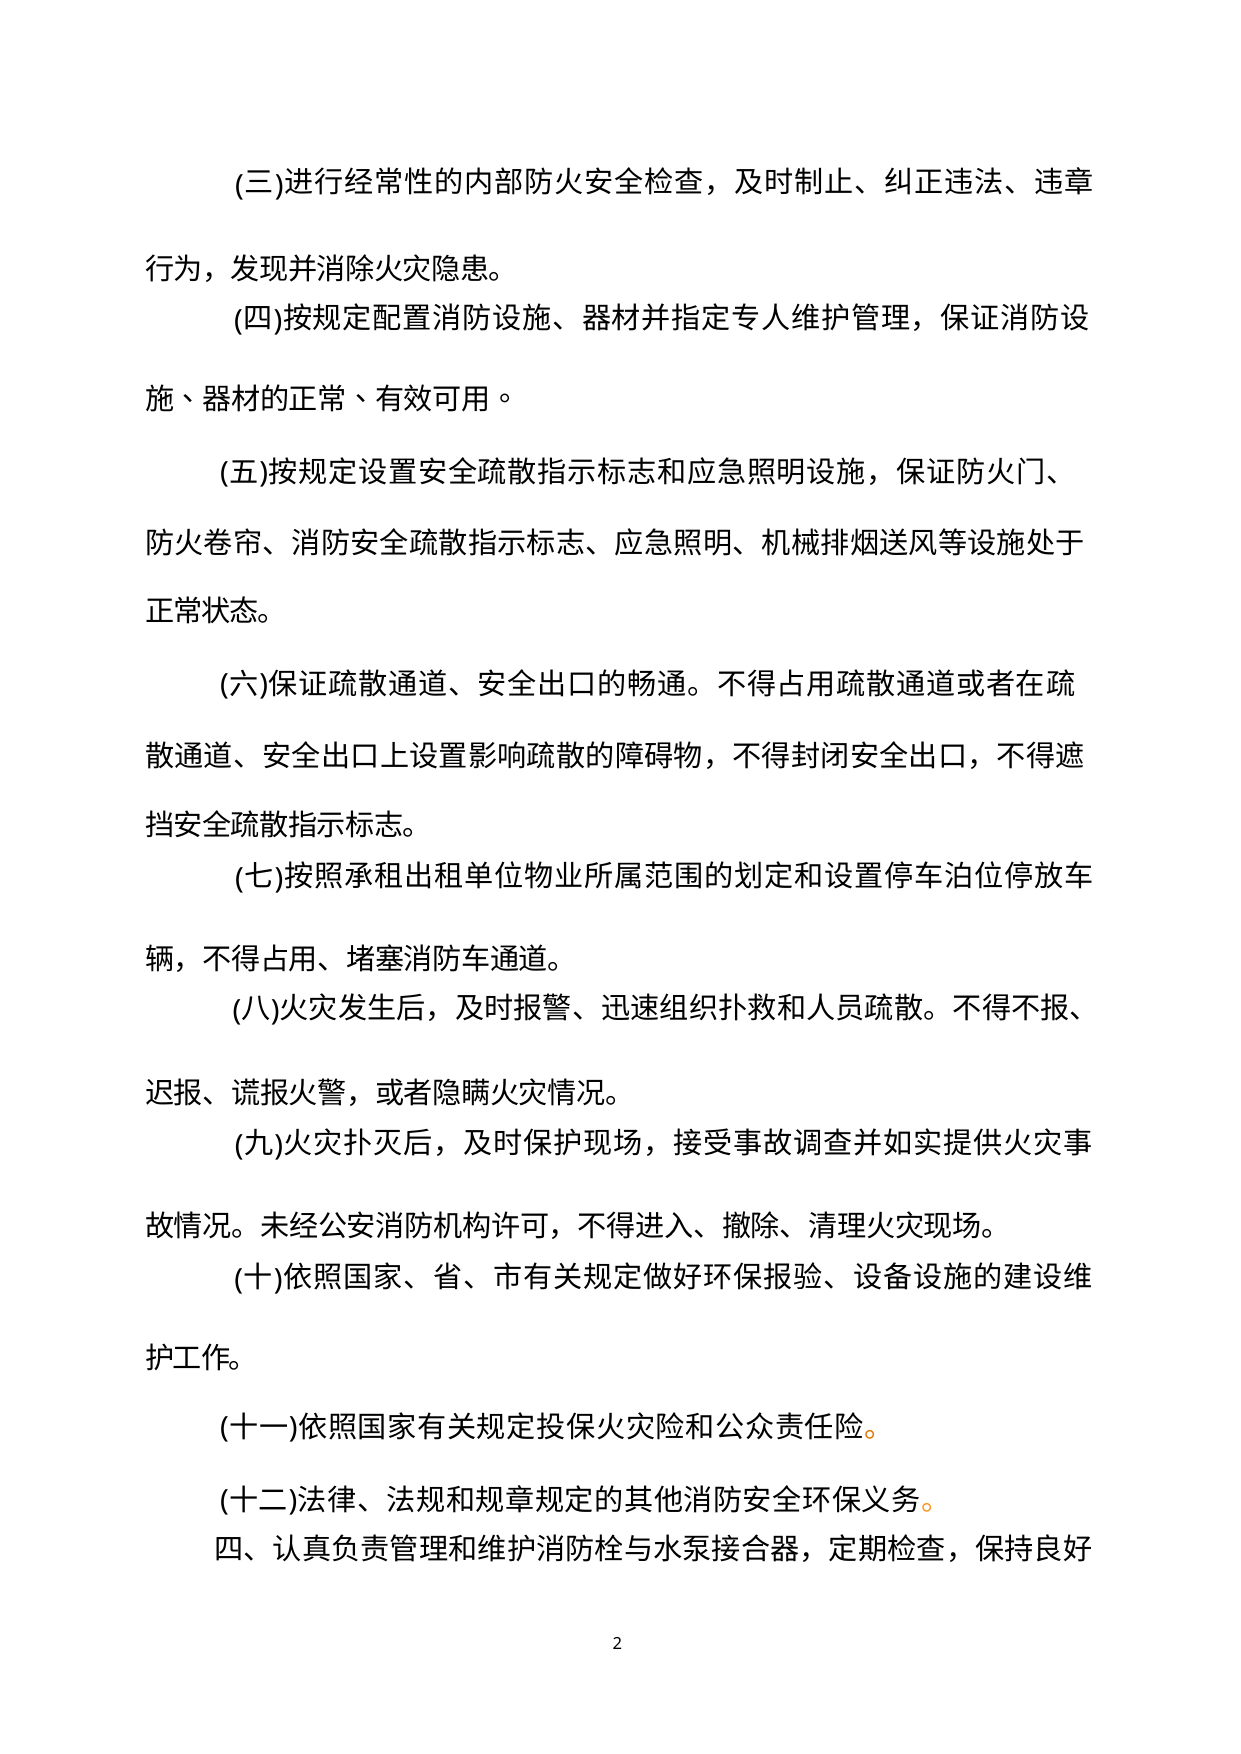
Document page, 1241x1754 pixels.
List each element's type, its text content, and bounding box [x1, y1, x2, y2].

text (十二)法律、法规和规章规定的其他消防安全环保义务。 [220, 1479, 1098, 1518]
text 迟报、谎报火警，或者隐瞒火灾情况。 [145, 1072, 1098, 1111]
text 行为，发现并消除火灾隐患。 [145, 248, 1098, 287]
text (六)保证疏散通道、安全出口的畅通。不得占用疏散通道或者在疏 散通道、安全出口上设置影响疏散的障碍物，不得封闭安全出口，不得遮 [145, 660, 1089, 775]
text (八)火灾发生后，及时报警、迅速组织扑救和人员疏散。不得不报、 [145, 1006, 1098, 1072]
text (七)按照承租出租单位物业所属范围的划定和设置停车泊位停放车 [145, 873, 1093, 939]
text 四、认真负责管理和维护消防栓与水泵接合器，定期检查，保持良好 [145, 1547, 1092, 1613]
text 故情况。未经公安消防机构许可，不得进入、撤除、清理火灾现场。 [145, 1205, 1098, 1244]
text 正常状态。 [145, 590, 1098, 629]
text (九)火灾扑灭后，及时保护现场，接受事故调查并如实提供火灾事 [145, 1140, 1093, 1205]
text 护工作。 [145, 1338, 1098, 1376]
text 挡安全疏散指示标志。 [145, 804, 1098, 843]
text (十)依照国家、省、市有关规定做好环保报验、设备设施的建设维 [145, 1273, 1092, 1338]
text 辆，不得占用、堵塞消防车通道。 [145, 939, 1098, 977]
text 施、器材的正常、有效可用。 [145, 381, 1098, 417]
text (十一)依照国家有关规定投保火灾险和公众责任险。 [220, 1406, 1098, 1445]
text (四)按规定配置消防设施、器材并指定专人维护管理，保证消防设 [145, 316, 1089, 381]
text (五)按规定设置安全疏散指示标志和应急照明设施，保证防火门、 防火卷帘、消防安全疏散指示标志、应急照明、机械排烟送风等设施处于 [145, 448, 1089, 562]
text (三)进行经常性的内部防火安全检查，及时制止、纠正违法、违章 [145, 181, 1093, 248]
